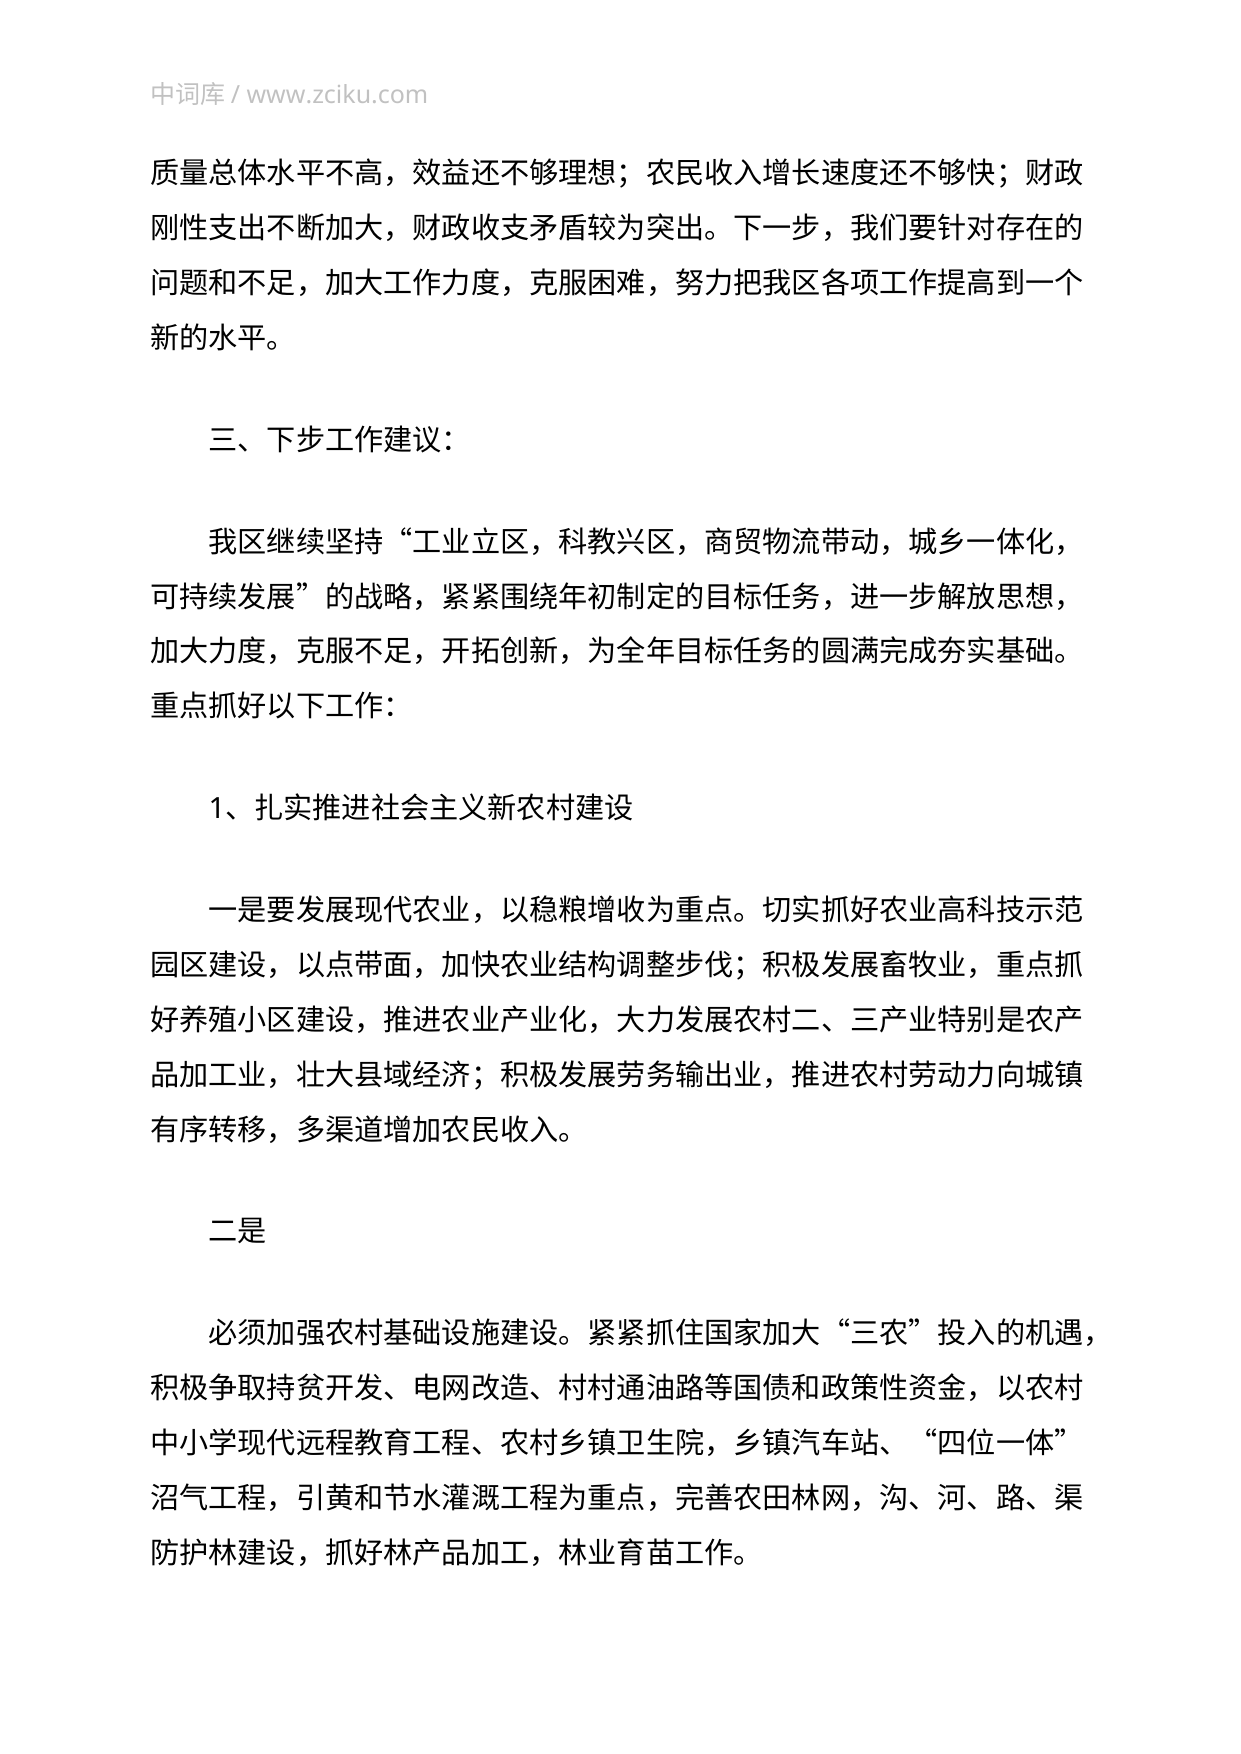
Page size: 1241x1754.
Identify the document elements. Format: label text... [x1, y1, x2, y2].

text 1、扎实推进社会主义新农村建设 [150, 785, 1090, 827]
text 我区继续坚持“工业立区，科教兴区，商贸物流带动，城乡一体化，可持续发展”的战略，紧紧围绕年初制定的目标任务，进一步解放思想，加大力度，克服不足，开拓创新，为全年目标任务的圆满完成夯实基础。重点抓好以下工作： [150, 518, 1090, 725]
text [150, 150, 1090, 357]
text 必须加强农村基础设施建设。紧紧抓住国家加大“三农”投入的机遇，积极争取持贫开发、电网改造、村村通油路等国债和政策性资金，以农村中小学现代远程教育工程、农村乡镇卫生院，乡镇汽车站、“四位一体”沼气工程，引黄和节水灌溉工程为重点，完善农田林网，沟、河、路、渠防护林建设，抓好林产品加工，林业育苗工作。 [150, 1310, 1090, 1572]
text 三、下步工作建议： [150, 416, 1090, 459]
text 二是 [150, 1208, 1090, 1250]
text 一是要发展现代农业，以稳粮增收为重点。切实抓好农业高科技示范园区建设，以点带面，加快农业结构调整步伐；积极发展畜牧业，重点抓好养殖小区建设，推进农业产业化，大力发展农村二、三产业特别是农产品加工业，壮大县域经济；积极发展劳务输出业，推进农村劳动力向城镇有序转移，多渠道增加农民收入。 [150, 887, 1090, 1148]
